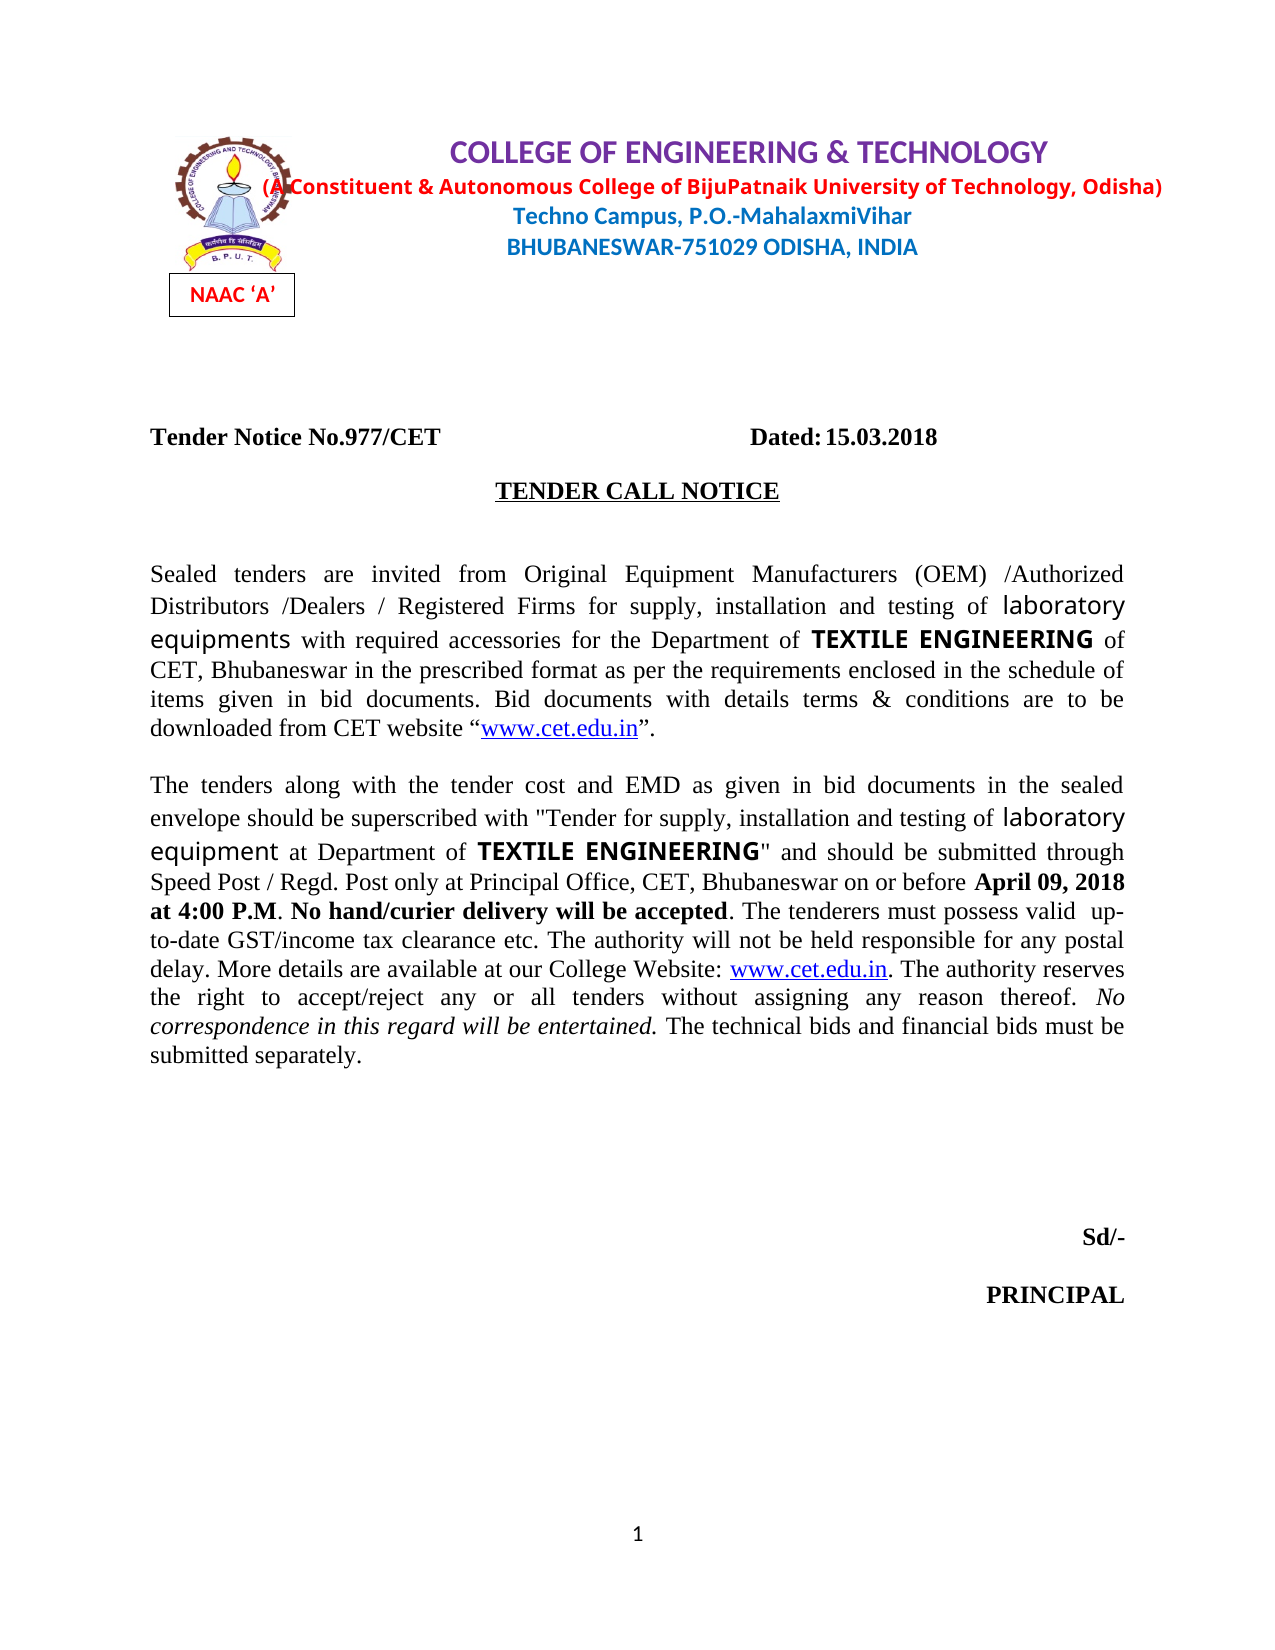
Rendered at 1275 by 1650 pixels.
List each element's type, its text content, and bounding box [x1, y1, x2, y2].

text COLLEGE OF ENGINEERING & TECHNOLOGY [375, 131, 1125, 172]
text Techno Campus, P.O.-MahalaxmiVihar [150, 200, 1275, 231]
text PRINCIPAL [150, 1272, 1125, 1309]
text Sd/- [150, 1213, 1125, 1251]
text (A Constituent & Autonomous College of BijuPatnaik University of Technology, Odisha) [150, 172, 1275, 200]
picture [175, 136, 293, 172]
text TENDER CALL NOTICE [150, 476, 1125, 505]
text Tender Notice No.977/CET Dated: 15.03.2018 [150, 422, 1125, 451]
text BHUBANESWAR-751029 ODISHA, INDIA [150, 231, 1275, 261]
text The tenders along with the tender cost and EMD as given in bid documents in the sealed envelope should be superscribed with "Tender for supply, installation and testing of laboratory equipment at Department of TEXTILE ENGINEERING" and should be submitted through Speed Post / Regd. Post only at Principal Office, CET, Bhubaneswar on or before April 09, 2018 at 4:00 P.M. No hand/curier delivery will be accepted. The tenderers must possess valid up-to-date GST/income tax clearance etc. The authority will not be held responsible for any postal delay. More details are available at our College Website: www.cet.edu.in. The authority reserves the right to accept/reject any or all tenders without assigning any reason thereof. No correspondence in this regard will be entertained. The technical bids and financial bids must be submitted separately. [150, 771, 1125, 1069]
text Sealed tenders are invited from Original Equipment Manufacturers (OEM) /Authorized Distributors /Dealers / Registered Firms for supply, installation and testing of laboratory equipments with required accessories for the Department of TEXTILE ENGINEERING of CET, Bhubaneswar in the prescribed format as per the requirements enclosed in the schedule of items given in bid documents. Bid documents with details terms & conditions are to be downloaded from CET website “www.cet.edu.in”. [150, 559, 1125, 742]
picture [175, 261, 293, 273]
